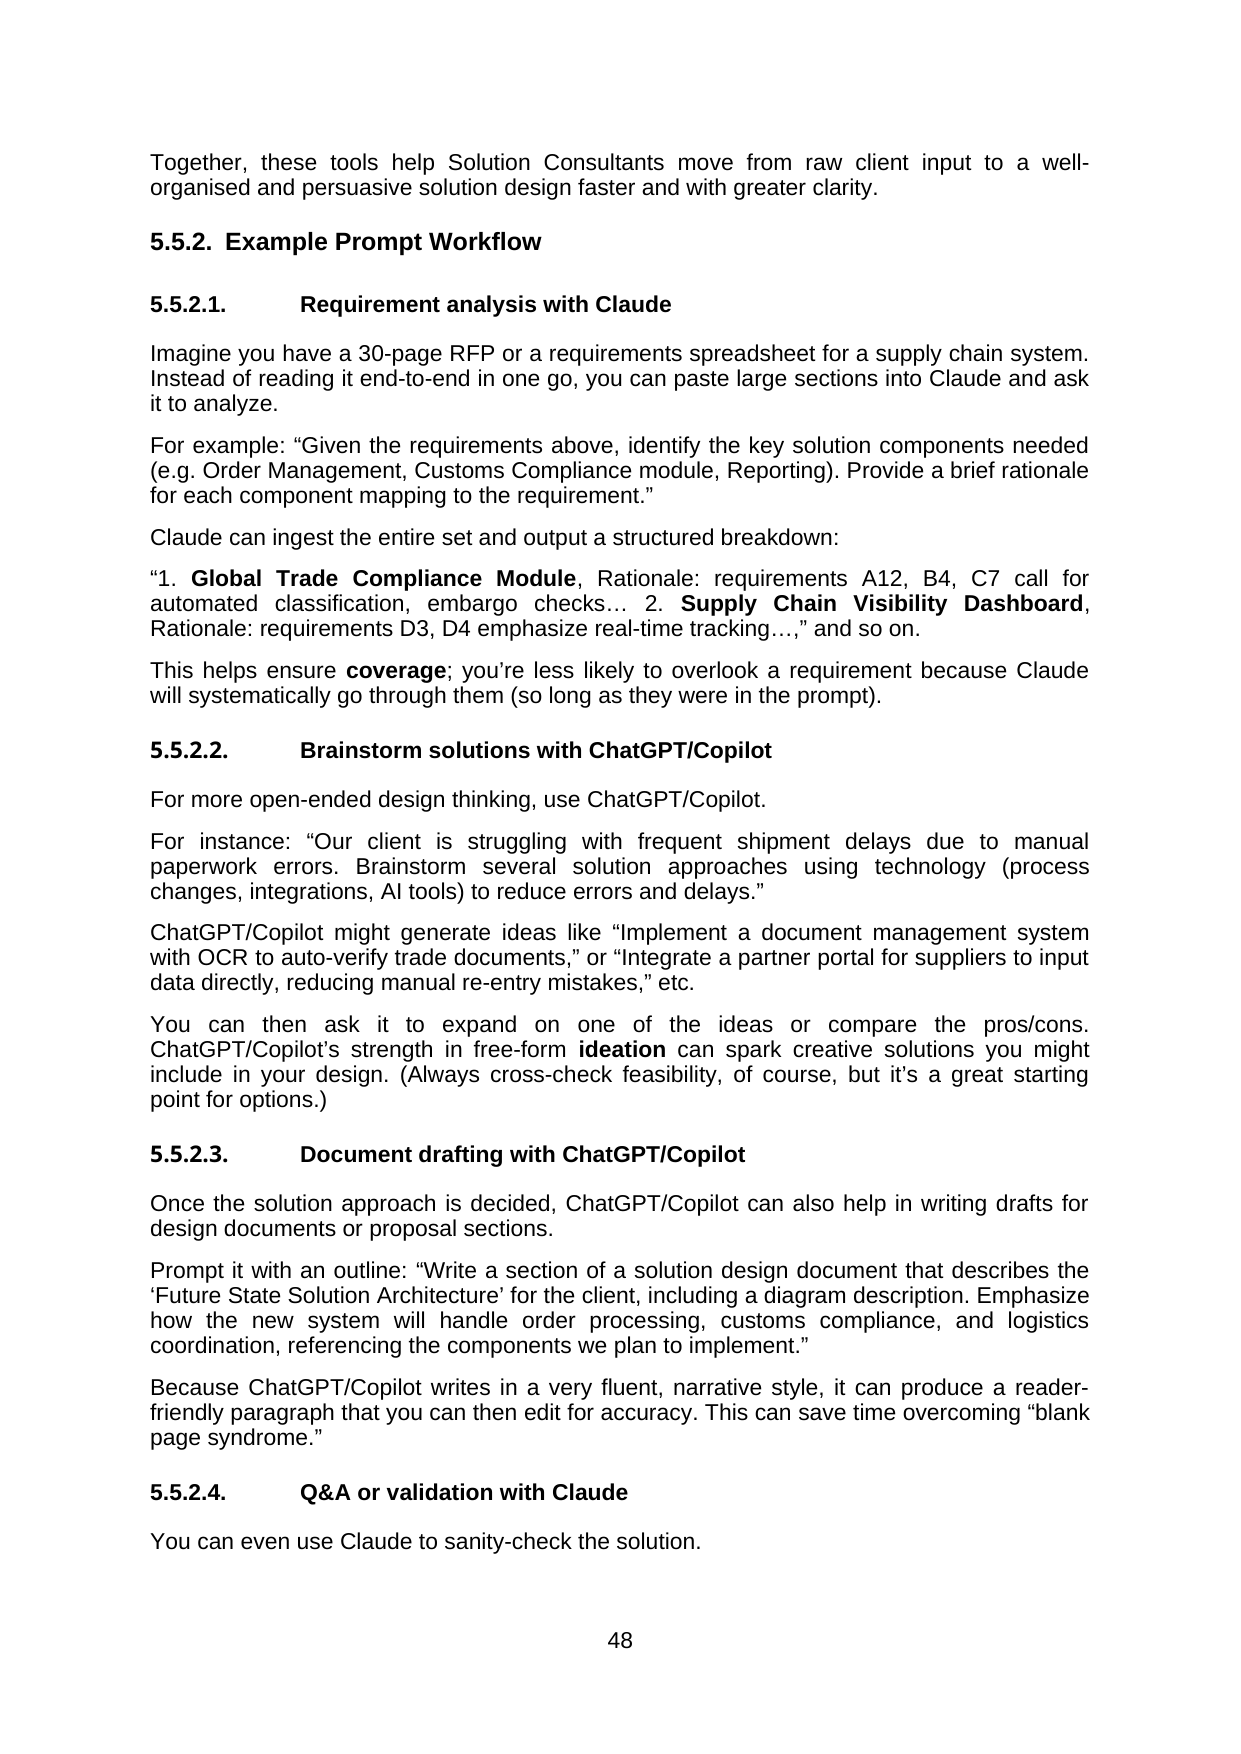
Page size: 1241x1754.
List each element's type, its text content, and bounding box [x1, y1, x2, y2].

text Claude can ingest the entire set and output a structured breakdown: [150, 525, 1090, 550]
text ChatGPT/Copilot might generate ideas like “Implement a document management system with OCR to auto-verify trade documents,” or “Integrate a partner portal for suppliers to input data directly, reducing manual re-entry mistakes,” etc. [150, 921, 1090, 996]
subtitle Requirement analysis with Claude [150, 279, 1090, 321]
subtitle Document drafting with ChatGPT/Copilot [150, 1129, 1090, 1171]
subtitle Q&A or validation with Claude [150, 1467, 1090, 1508]
text “1. Global Trade Compliance Module, Rationale: requirements A12, B4, C7 call for automated classification, embargo checks… 2. Supply Chain Visibility Dashboard, Rationale: requirements D3, D4 emphasize real-time tracking…,” and so on. [150, 567, 1090, 642]
text Together, these tools help Solution Consultants move from raw client input to a well-organised and persuasive solution design faster and with greater clarity. [150, 150, 1090, 200]
text For more open-ended design thinking, use ChatGPT/Copilot. [150, 787, 1090, 812]
text Because ChatGPT/Copilot writes in a very fluent, narrative style, it can produce a reader-friendly paragraph that you can then edit for accuracy. This can save time overcoming “blank page syndrome.” [150, 1375, 1090, 1450]
text This helps ensure coverage; you’re less likely to overlook a requirement because Claude will systematically go through them (so long as they were in the prompt). [150, 658, 1090, 708]
text For instance: “Our client is struggling with frequent shipment delays due to manual paperwork errors. Brainstorm several solution approaches using technology (process changes, integrations, AI tools) to reduce errors and delays.” [150, 829, 1090, 904]
text Once the solution approach is decided, ChatGPT/Copilot can also help in writing drafts for design documents or proposal sections. [150, 1192, 1090, 1242]
text Imagine you have a 30-page RFP or a requirements spreadsheet for a supply chain system. Instead of reading it end-to-end in one go, you can paste large sections into Claude and ask it to analyze. [150, 342, 1090, 417]
text You can then ask it to expand on one of the ideas or compare the pros/cons. ChatGPT/Copilot’s strength in free-form ideation can spark creative solutions you might include in your design. (Always cross-check feasibility, of course, but it’s a great starting point for options.) [150, 1012, 1090, 1112]
subtitle Example Prompt Workflow [150, 217, 1090, 258]
subtitle Brainstorm solutions with ChatGPT/Copilot [150, 725, 1090, 767]
text You can even use Claude to sanity-check the solution. [150, 1529, 1090, 1554]
text Prompt it with an outline: “Write a section of a solution design document that describes the ‘Future State Solution Architecture’ for the client, including a diagram description. Emphasize how the new system will handle order processing, customs compliance, and logistics coordination, referencing the components we plan to implement.” [150, 1258, 1090, 1358]
text For example: “Given the requirements above, identify the key solution components needed (e.g. Order Management, Customs Compliance module, Reporting). Provide a brief rationale for each component mapping to the requirement.” [150, 433, 1090, 508]
